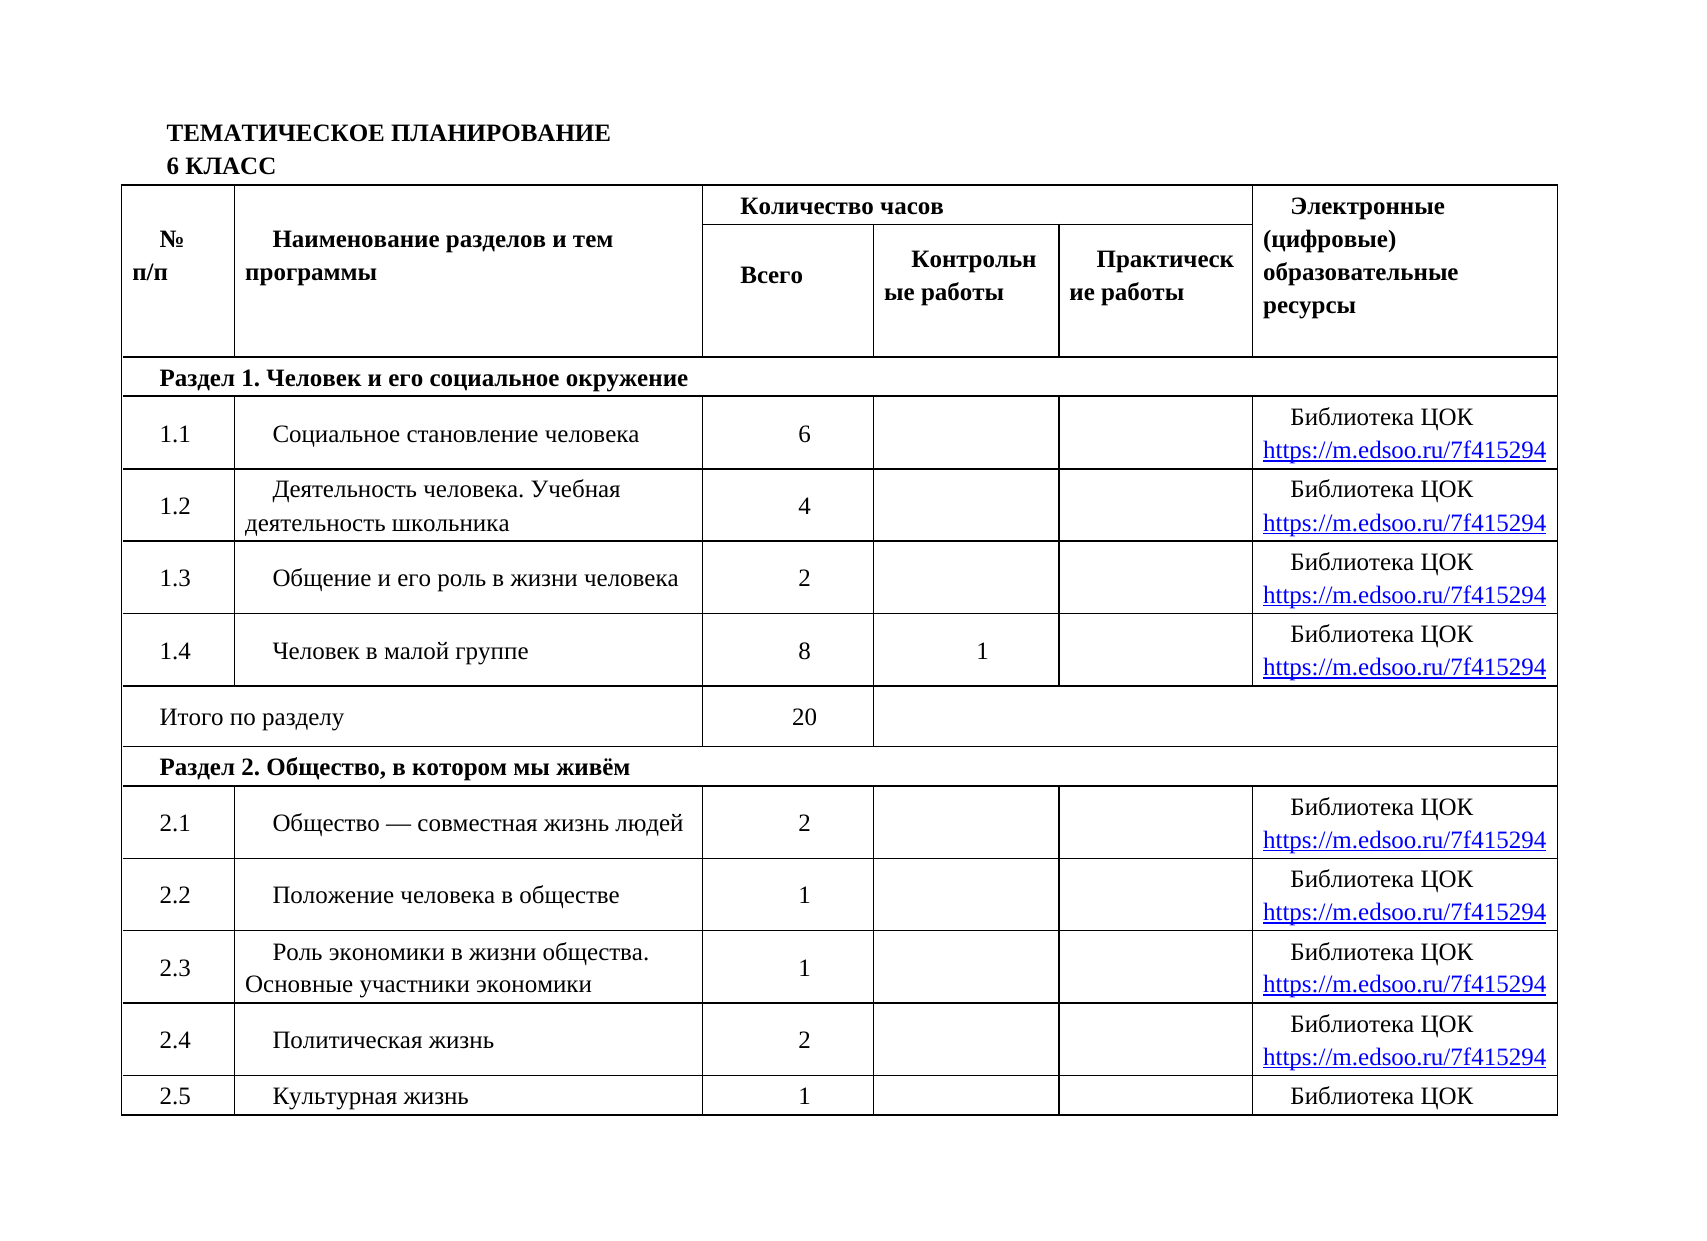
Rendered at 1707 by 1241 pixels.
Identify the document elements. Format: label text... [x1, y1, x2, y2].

table_cell [1060, 470, 1252, 540]
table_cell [1253, 1004, 1557, 1074]
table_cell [1253, 931, 1557, 1002]
table_cell [874, 687, 1557, 746]
text 6 КЛАСС [133, 151, 1618, 180]
table_cell 4 [703, 470, 873, 540]
table_cell 2 [703, 787, 873, 857]
table_cell 1 [703, 859, 873, 930]
table_cell [874, 859, 1058, 930]
table_cell 1 [703, 1076, 873, 1114]
table_cell Всего [703, 225, 873, 356]
table_cell 6 [703, 397, 873, 468]
table_cell Контрольные работы [874, 225, 1058, 356]
table_cell [874, 1076, 1058, 1114]
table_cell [1253, 1076, 1557, 1114]
table_cell Раздел 2. Общество, в котором мы живём [122, 747, 1557, 785]
table_cell 2.3 [122, 931, 234, 1002]
table_cell [874, 787, 1058, 857]
table_cell 1.2 [122, 469, 234, 540]
table_cell Политическая жизнь [235, 1004, 702, 1074]
text ТЕМАТИЧЕСКОЕ ПЛАНИРОВАНИЕ [133, 118, 1618, 147]
table_cell [1060, 614, 1252, 685]
table_cell [874, 931, 1058, 1002]
table_cell Положение человека в обществе [235, 859, 702, 930]
table_cell Общество — совместная жизнь людей [235, 787, 702, 857]
table_cell Практические работы [1060, 225, 1252, 356]
table_cell Библиотека ЦОК https://m.edsoo.ru/7f415294 [1253, 397, 1557, 468]
table_cell 2.2 [122, 859, 234, 930]
table_cell Человек в малой группе [235, 614, 702, 685]
table_cell Роль экономики в жизни общества. Основные участники экономики [235, 931, 702, 1002]
table_cell 1 [874, 614, 1058, 685]
table_cell Деятельность человека. Учебная деятельность школьника [235, 470, 702, 540]
table_cell 1 [703, 931, 873, 1002]
table_cell Библиотека ЦОК https://m.edsoo.ru/7f415294 [1253, 859, 1557, 930]
table_cell 1.1 [122, 396, 234, 468]
table_cell [1060, 542, 1252, 613]
table_cell 8 [703, 614, 873, 685]
table_cell 2.1 [122, 786, 234, 857]
table_cell [874, 397, 1058, 468]
table_cell [1060, 787, 1252, 857]
table_cell 20 [703, 687, 873, 746]
table_cell 1.3 [122, 541, 234, 613]
table_header № п/п [122, 186, 234, 356]
table_cell Общение и его роль в жизни человека [235, 542, 702, 613]
table_header Количество часов [703, 186, 1252, 223]
table_cell [1060, 397, 1252, 468]
table_cell Культурная жизнь [235, 1076, 702, 1114]
table_cell 2 [703, 542, 873, 613]
table_cell [1060, 859, 1252, 930]
table_cell Библиотека ЦОК https://m.edsoo.ru/7f415294 [1253, 614, 1557, 685]
table_cell [874, 542, 1058, 613]
table_cell 2.4 [122, 1003, 234, 1074]
table_cell Социальное становление человека [235, 397, 702, 468]
table_cell [1060, 931, 1252, 1002]
table_cell [874, 1004, 1058, 1074]
table_cell 1.4 [122, 614, 234, 685]
table_cell Итого по разделу [122, 686, 702, 746]
table_cell 2.5 [122, 1076, 234, 1114]
table_cell [1060, 1076, 1252, 1114]
table_header Наименование разделов и тем программы [235, 186, 702, 356]
table_cell 2 [703, 1004, 873, 1074]
table_header Электронные (цифровые) образовательные ресурсы [1253, 186, 1557, 356]
table_cell [1060, 1004, 1252, 1074]
table_cell Библиотека ЦОК https://m.edsoo.ru/7f415294 [1253, 542, 1557, 613]
table_cell Библиотека ЦОК https://m.edsoo.ru/7f415294 [1253, 787, 1557, 857]
table_cell [874, 470, 1058, 540]
table_cell Раздел 1. Человек и его социальное окружение [122, 357, 1557, 395]
table_cell Библиотека ЦОК https://m.edsoo.ru/7f415294 [1253, 470, 1557, 540]
